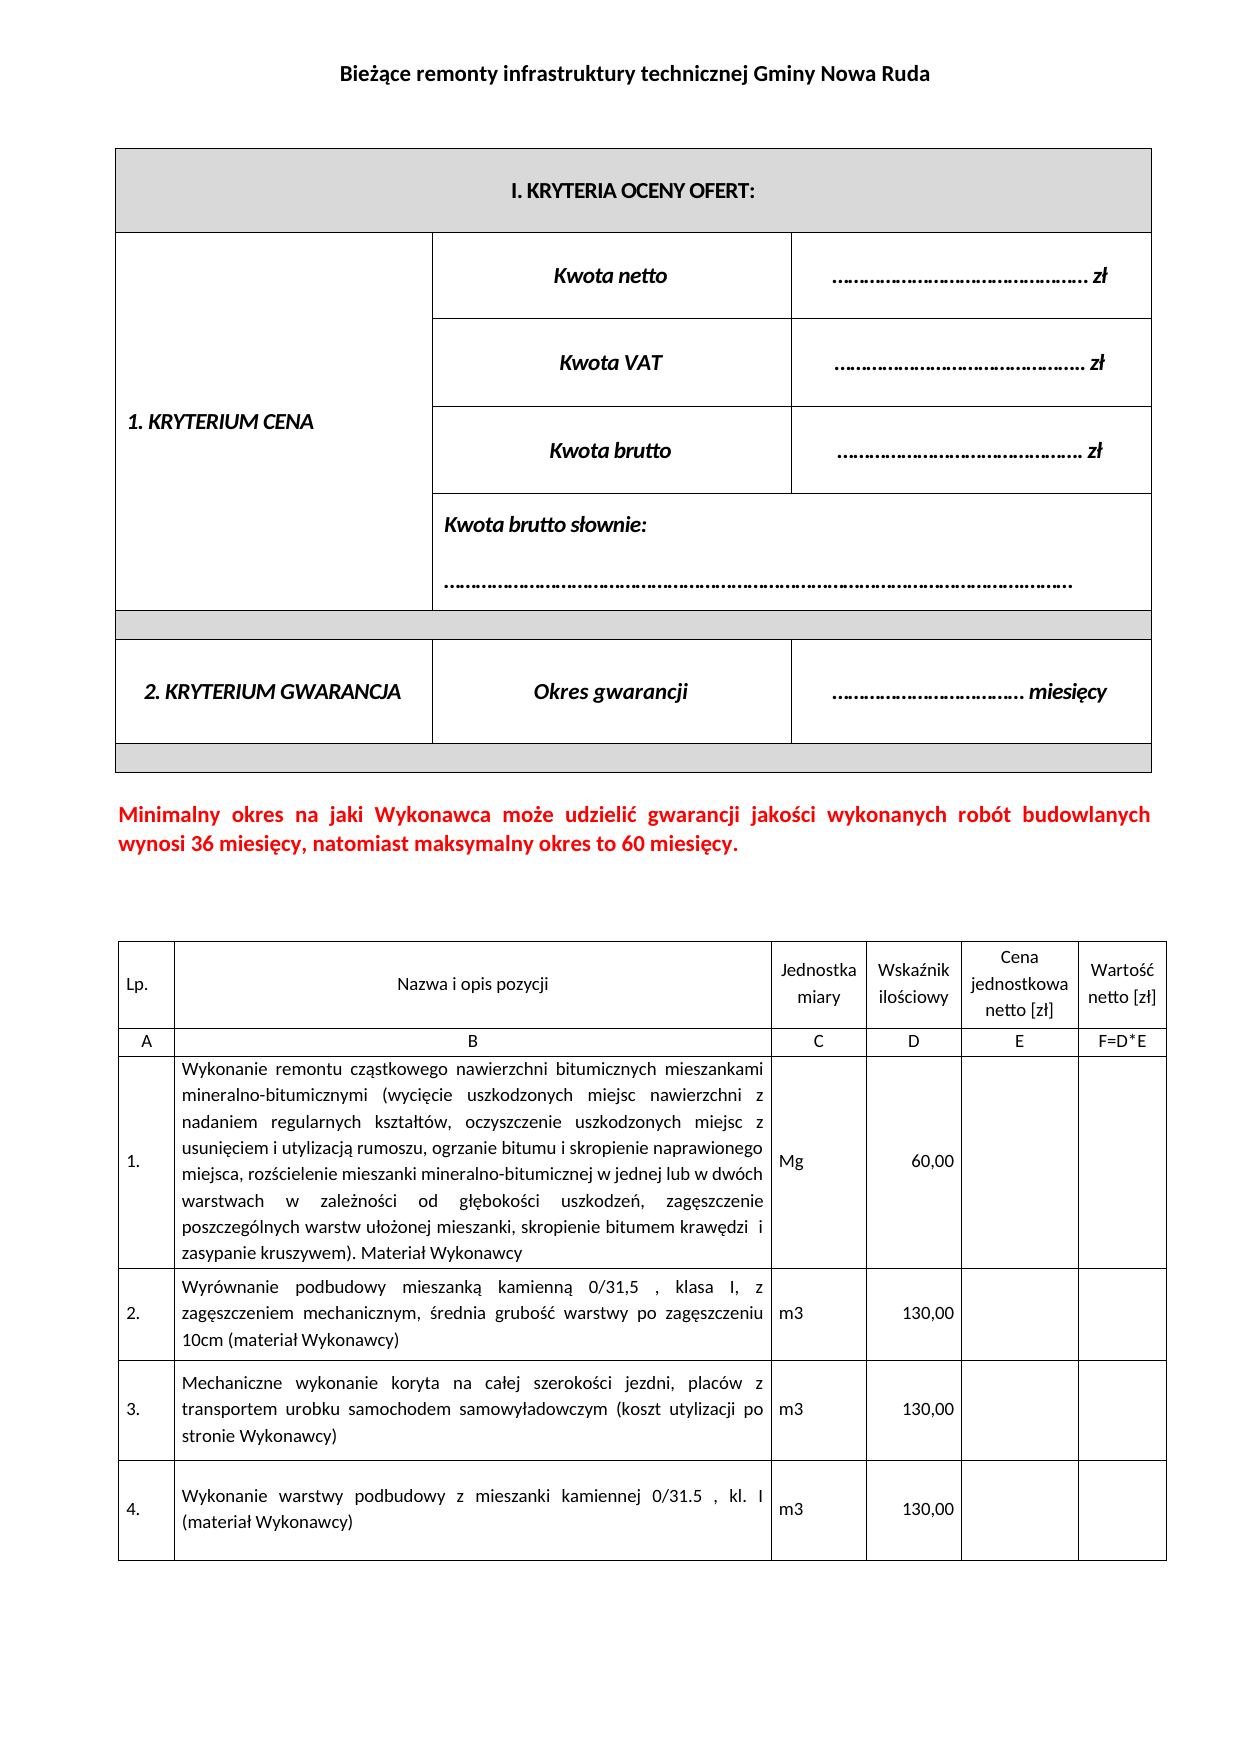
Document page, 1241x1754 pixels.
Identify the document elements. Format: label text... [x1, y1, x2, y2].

table_cell [962, 1461, 1078, 1560]
table_cell 3. [119, 1361, 174, 1460]
table_cell [116, 744, 1151, 772]
table_cell [1079, 1361, 1166, 1460]
table_cell Wyrównanie podbudowy mieszanką kamienną 0/31,5 , klasa I, z zagęszczeniem mechanicznym, średnia grubość warstwy po zagęszczeniu 10cm (materiał Wykonawcy) [175, 1269, 771, 1360]
table_cell Kwota brutto [433, 407, 791, 493]
table_cell m3 [772, 1269, 866, 1360]
table_cell B [175, 1029, 771, 1056]
table_cell Mg [772, 1057, 866, 1268]
table_cell D [867, 1029, 961, 1056]
table_cell [116, 611, 1151, 639]
table_cell [1079, 1269, 1166, 1360]
text Minimalny okres na jaki Wykonawca może udzielić gwarancji jakości wykonanych robót budowlanych wynosi 36 miesięcy, natomiast maksymalny okres to 60 miesięcy. [118, 801, 1152, 857]
table_cell 2. [119, 1269, 174, 1360]
table_header Nazwa i opis pozycji [175, 942, 771, 1028]
table_cell ………………………………………. zł [792, 407, 1151, 493]
table_cell Wykonanie warstwy podbudowy z mieszanki kamiennej 0/31.5 , kl. I (materiał Wykonawcy) [175, 1461, 771, 1560]
table_cell Kwota brutto słownie: ……………………………………………………………………………………………….……… [433, 494, 1151, 609]
table_cell [1079, 1461, 1166, 1560]
table_cell [962, 1361, 1078, 1460]
table_cell F=D*E [1079, 1029, 1166, 1056]
table_cell ……………………………………….. zł [792, 319, 1151, 406]
table_cell [1079, 1057, 1166, 1268]
table_cell 130,00 [867, 1269, 961, 1360]
table_cell 2. KRYTERIUM GWARANCJA [116, 640, 432, 742]
table_cell E [962, 1029, 1078, 1056]
table_cell A [119, 1029, 174, 1056]
table_cell 60,00 [867, 1057, 961, 1268]
table_cell 4. [119, 1461, 174, 1560]
table_cell [962, 1057, 1078, 1268]
table_cell 1. [119, 1057, 174, 1268]
table_cell m3 [772, 1461, 866, 1560]
table_cell 1. KRYTERIUM CENA [116, 233, 432, 609]
table_cell Mechaniczne wykonanie koryta na całej szerokości jezdni, placów z transportem urobku samochodem samowyładowczym (koszt utylizacji po stronie Wykonawcy) [175, 1361, 771, 1460]
table_header Wartość netto [zł] [1079, 942, 1166, 1028]
table_cell 130,00 [867, 1361, 961, 1460]
table_header Cena jednostkowa netto [zł] [962, 942, 1078, 1028]
table_header Jednostka miary [772, 942, 866, 1028]
table_cell Wykonanie remontu cząstkowego nawierzchni bitumicznych mieszankami mineralno-bitumicznymi (wycięcie uszkodzonych miejsc nawierzchni z nadaniem regularnych kształtów, oczyszczenie uszkodzonych miejsc z usunięciem i utylizacją rumoszu, ogrzanie bitumu i skropienie naprawionego miejsca, rozścielenie mieszanki mineralno-bitumicznej w jednej lub w dwóch warstwach w zależności od głębokości uszkodzeń, zagęszczenie poszczególnych warstw ułożonej mieszanki, skropienie bitumem krawędzi i zasypanie kruszywem). Materiał Wykonawcy [175, 1057, 771, 1268]
table_cell Okres gwarancji [433, 640, 791, 742]
table_cell [962, 1269, 1078, 1360]
table_header Lp. [119, 942, 174, 1028]
table_cell Kwota netto [433, 233, 791, 317]
table_cell m3 [772, 1361, 866, 1460]
table_cell C [772, 1029, 866, 1056]
table_cell ………………………………………… zł [792, 233, 1151, 317]
table_header I. KRYTERIA OCENY OFERT: [116, 149, 1151, 232]
table_cell ……………………………… miesięcy [792, 640, 1151, 742]
table_header Wskaźnik ilościowy [867, 942, 961, 1028]
table_cell Kwota VAT [433, 319, 791, 406]
table_cell 130,00 [867, 1461, 961, 1560]
